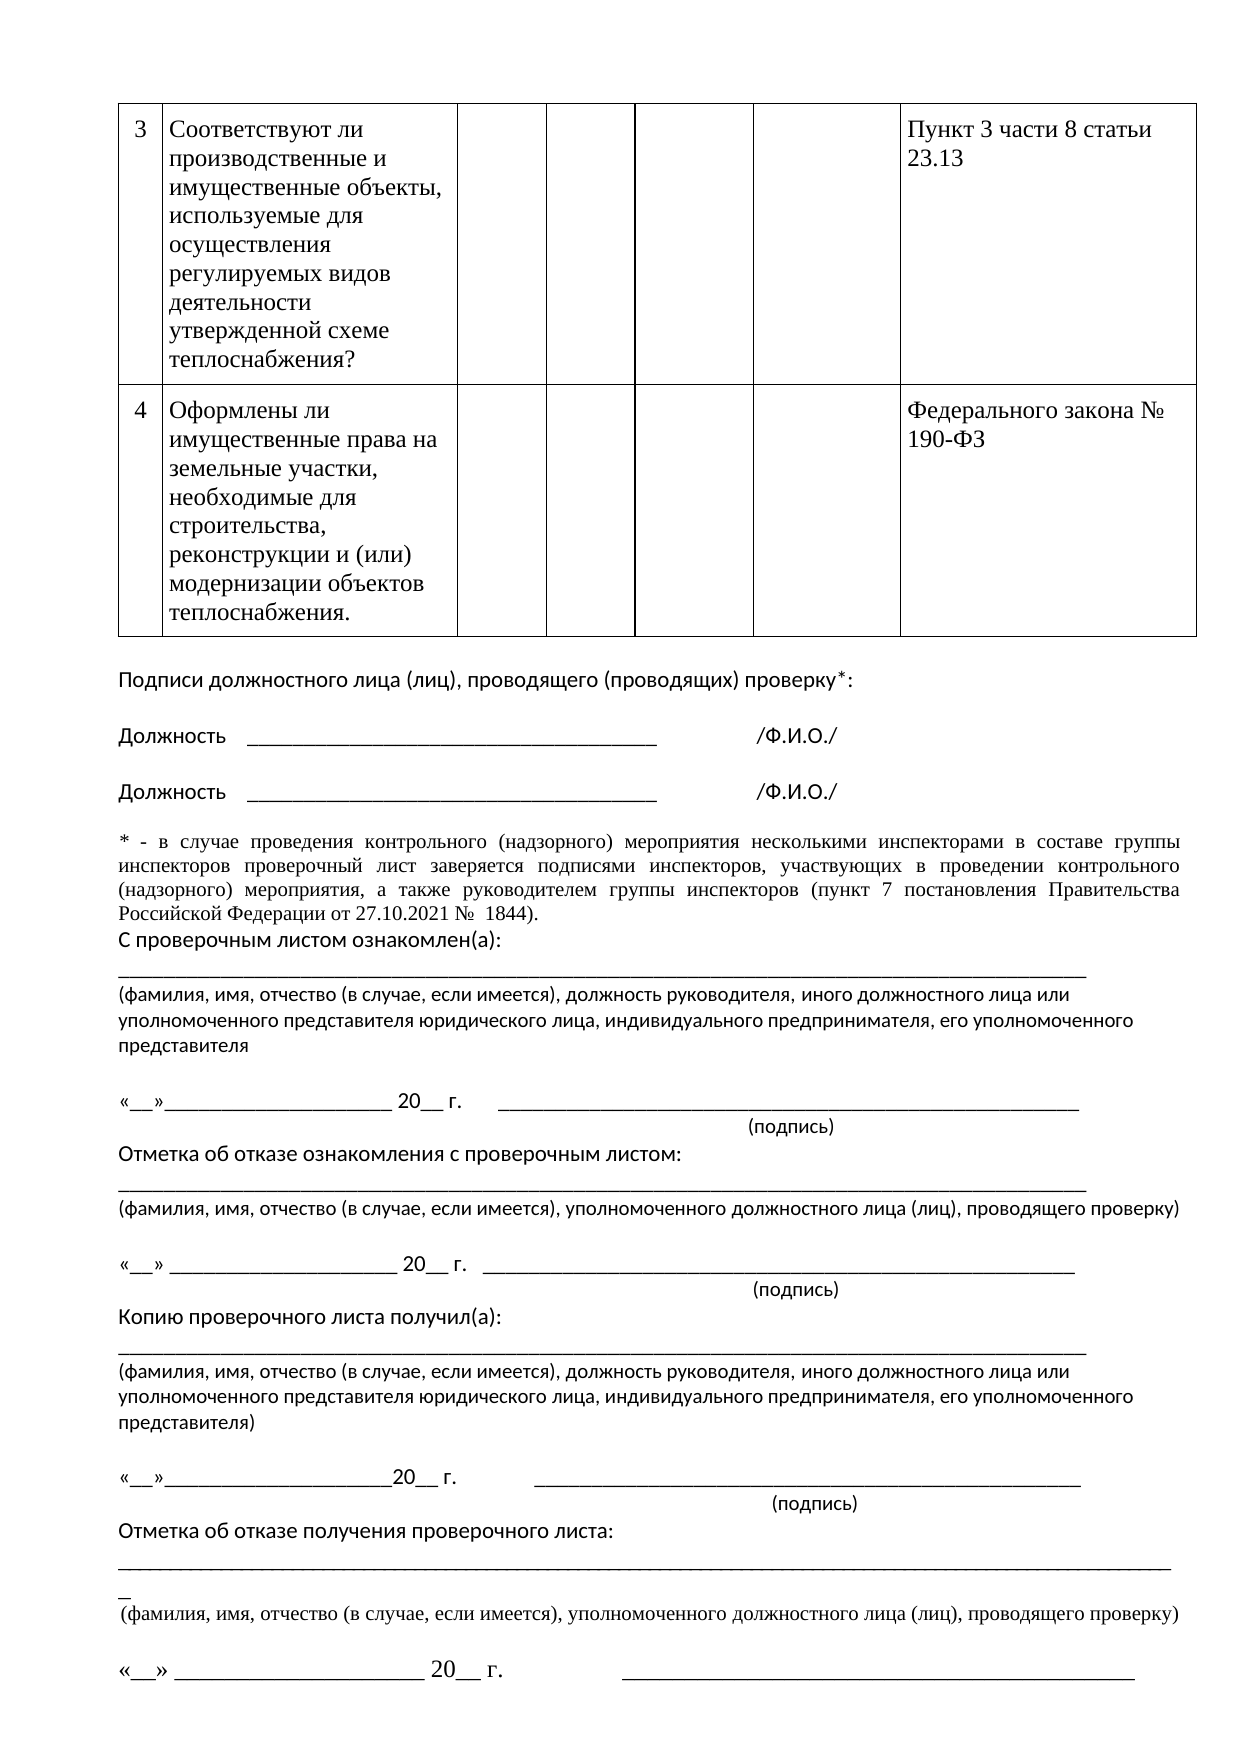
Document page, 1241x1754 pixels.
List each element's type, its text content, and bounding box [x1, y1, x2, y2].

table_cell Пункт 3 части 8 статьи 23.13 [901, 104, 1196, 384]
table_cell [547, 104, 634, 384]
table_cell [754, 104, 900, 384]
text ________________________________________________________________________________________________________ [118, 1544, 1181, 1601]
text (фамилия, имя, отчество (в случае, если имеется), уполномоченного должностного лица (лиц), проводящего проверку) [118, 1601, 1181, 1625]
table_cell [458, 385, 546, 636]
table_cell [754, 385, 900, 636]
table_cell 4 [119, 385, 162, 636]
table_cell [636, 385, 753, 636]
table_cell [547, 385, 634, 636]
table_cell [636, 104, 753, 384]
table_cell [458, 104, 546, 384]
text «__» ____________________ 20__ г. _________________________________________ [118, 1654, 1181, 1683]
text * - в случае проведения контрольного (надзорного) мероприятия несколькими инспекторами в составе группы инспекторов проверочный лист заверяется подписями инспекторов, участвующих в проведении контрольного (надзорного) мероприятия, а также руководителем группы инспекторов (пункт 7 постановления Правительства Российской Федерации от 27.10.2021 № 1844). [118, 829, 1181, 925]
table_cell Соответствуют ли производственные и имущественные объекты, используемые для осуществления регулируемых видов деятельности утвержденной схеме теплоснабжения? [163, 104, 457, 384]
table_cell Оформлены ли имущественные права на земельные участки, необходимые для строительства, реконструкции и (или) модернизации объектов теплоснабжения. [163, 385, 457, 636]
table_cell Федерального закона № 190-ФЗ [901, 385, 1196, 636]
table_cell 3 [119, 104, 162, 384]
